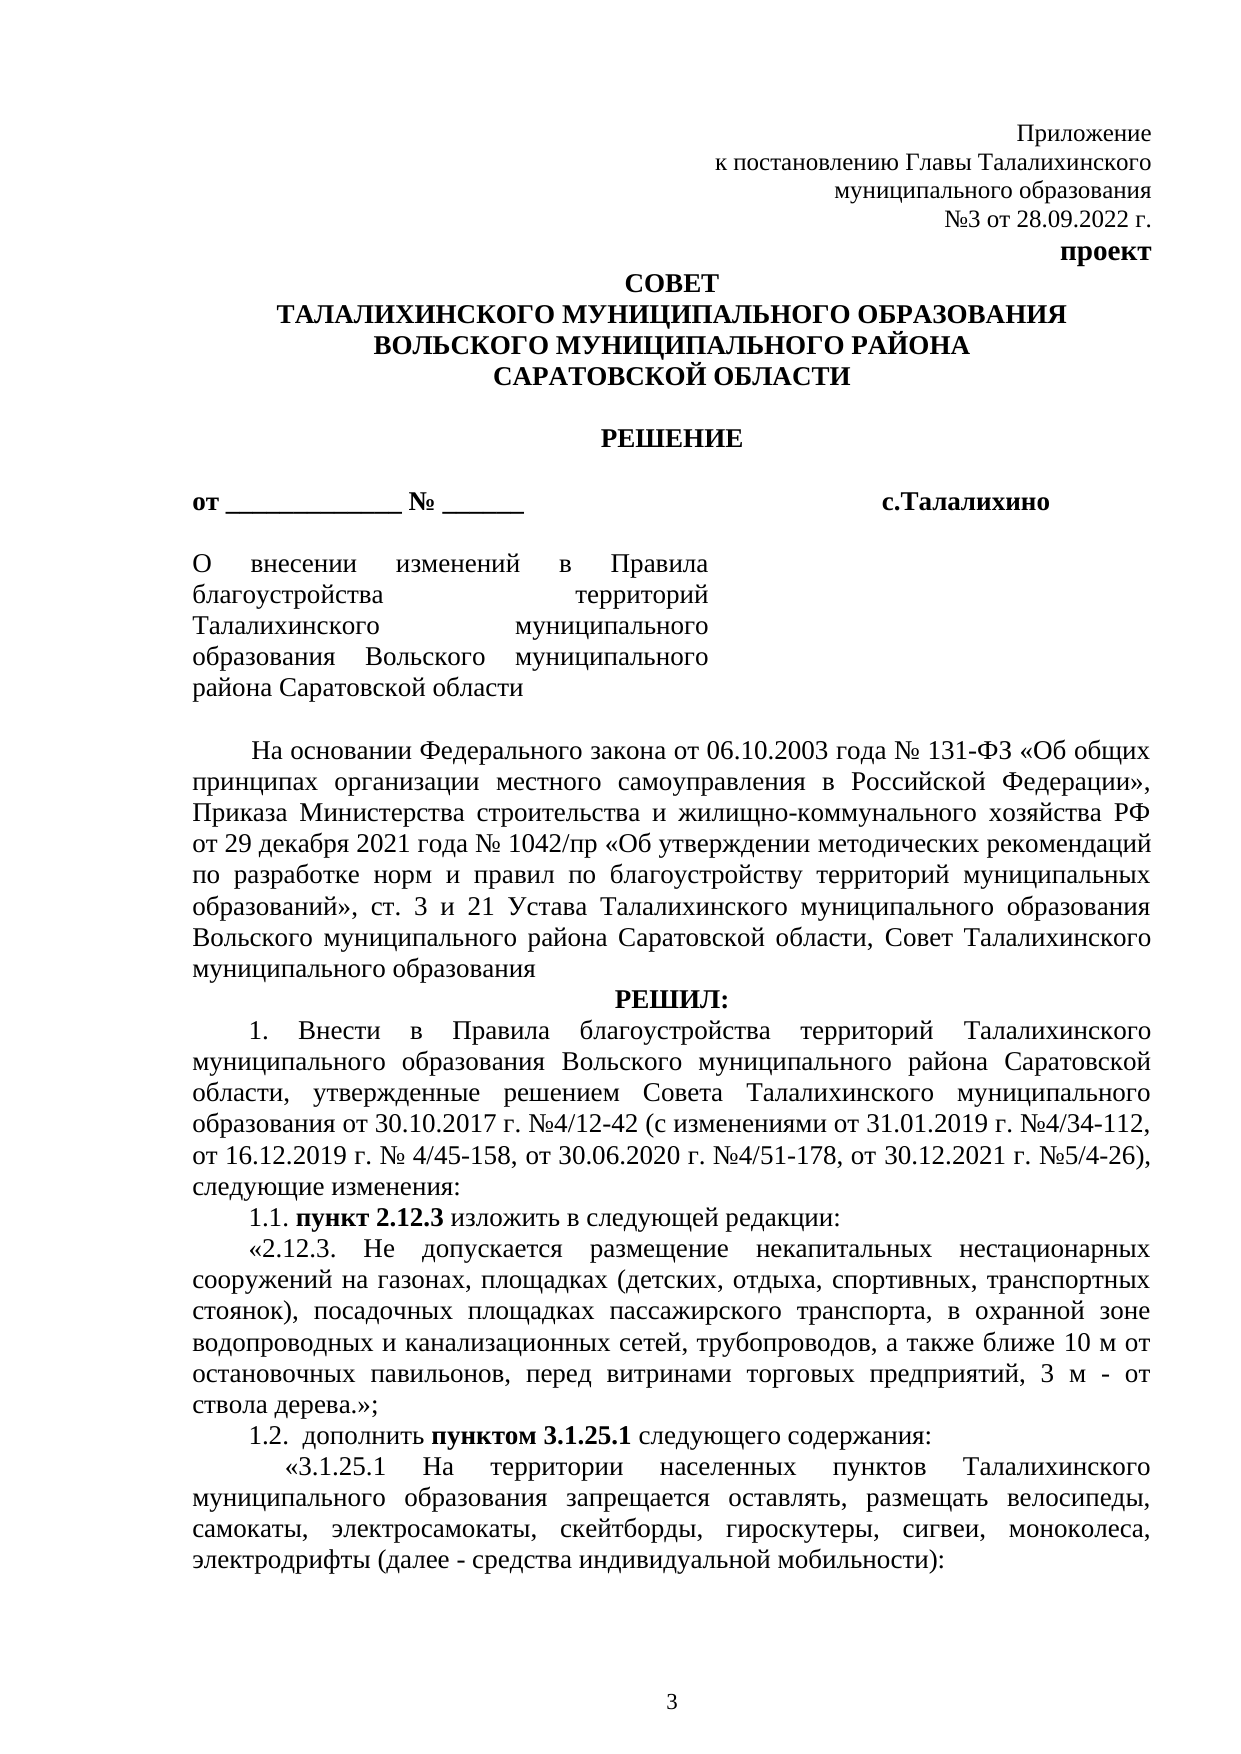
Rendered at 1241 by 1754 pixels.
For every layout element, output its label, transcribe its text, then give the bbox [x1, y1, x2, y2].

text 1. Внести в Правила благоустройства территорий Талалихинского муниципального образования Вольского муниципального района Саратовской области, утвержденные решением Совета Талалихинского муниципального образования от 30.10.2017 г. №4/12-42 (с изменениями от 31.01.2019 г. №4/34-112, от 16.12.2019 г. № 4/45-158, от 30.06.2020 г. №4/51-178, от 30.12.2021 г. №5/4-26), следующие изменения: [192, 1014, 1152, 1201]
text к постановлению Главы Талалихинского [192, 147, 1152, 176]
text На основании Федерального закона от 06.10.2003 года № 131-ФЗ «Об общих принципах организации местного самоуправления в Российской Федерации», Приказа Министерства строительства и жилищно-коммунального хозяйства РФ от 29 декабря 2021 года № 1042/пр «Об утверждении методических рекомендаций по разработке норм и правил по благоустройству территорий муниципальных образований», ст. 3 и 21 Устава Талалихинского муниципального образования Вольского муниципального района Саратовской области, Совет Талалихинского муниципального образования [192, 734, 1152, 983]
text РЕШЕНИЕ [192, 422, 1152, 453]
text проект [192, 233, 1152, 267]
text САРАТОВСКОЙ ОБЛАСТИ [192, 360, 1152, 391]
text ТАЛАЛИХИНСКОГО МУНИЦИПАЛЬНОГО ОБРАЗОВАНИЯ [192, 298, 1152, 329]
text ВОЛЬСКОГО МУНИЦИПАЛЬНОГО РАЙОНА [192, 329, 1152, 360]
text от _____________ № ______ с.Талалихино [192, 485, 1152, 516]
text О внесении изменений в Правила благоустройства территорий Талалихинского муниципального образования Вольского муниципального района Саратовской области [192, 547, 709, 703]
text 1.1. пункт 2.12.3 изложить в следующей редакции: [192, 1201, 1152, 1232]
text РЕШИЛ: [192, 983, 1152, 1014]
text «2.12.3. Не допускается размещение некапитальных нестационарных сооружений на газонах, площадках (детских, отдыха, спортивных, транспортных стоянок), посадочных площадках пассажирского транспорта, в охранной зоне водопроводных и канализационных сетей, трубопроводов, а также ближе 10 м от остановочных павильонов, перед витринами торговых предприятий, 3 м - от ствола дерева.»; [192, 1232, 1152, 1419]
text СОВЕТ [192, 267, 1152, 298]
text 1.2. дополнить пунктом 3.1.25.1 следующего содержания: [192, 1419, 1152, 1450]
text №3 от 28.09.2022 г. [192, 204, 1152, 233]
text «3.1.25.1 На территории населенных пунктов Талалихинского муниципального образования запрещается оставлять, размещать велосипеды, самокаты, электросамокаты, скейтборды, гироскутеры, сигвеи, моноколеса, электродрифты (далее - средства индивидуальной мобильности): [192, 1450, 1152, 1575]
text Приложение [192, 118, 1152, 147]
text муниципального образования [192, 176, 1152, 204]
